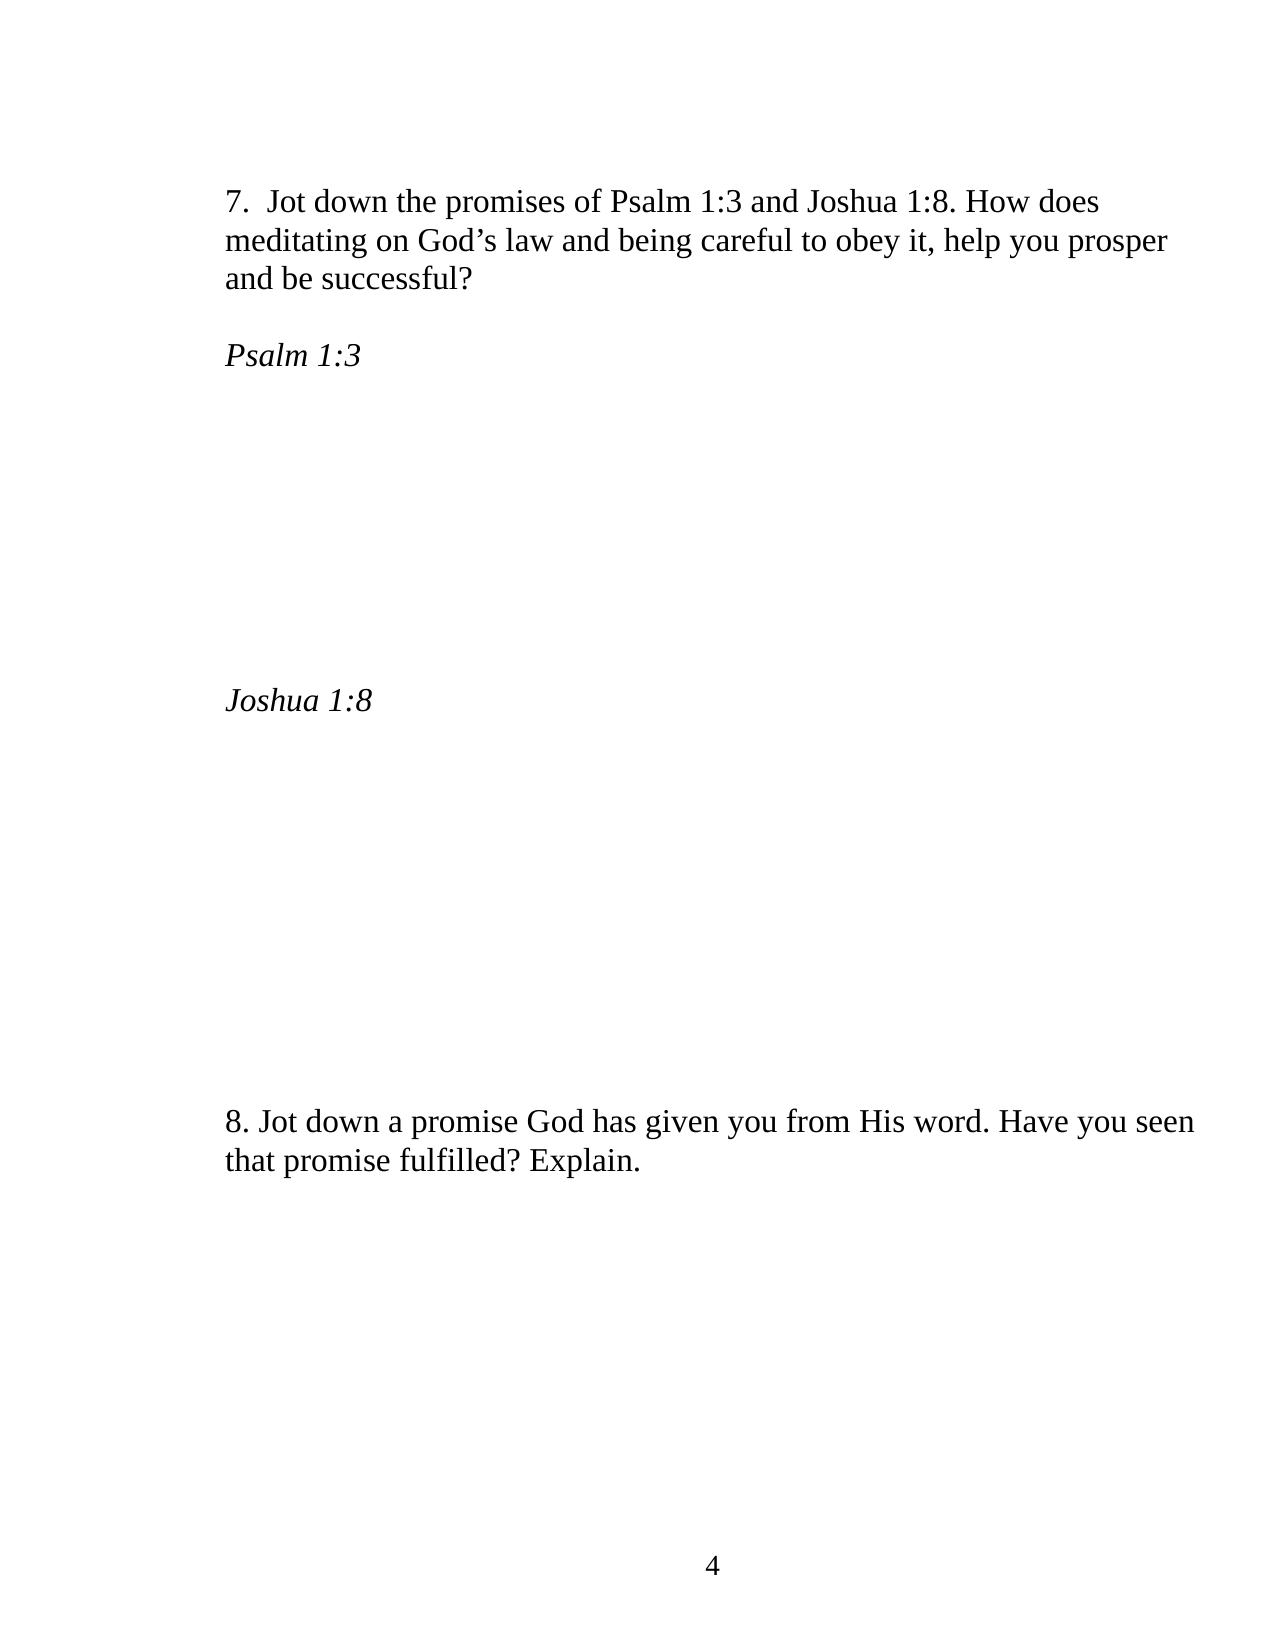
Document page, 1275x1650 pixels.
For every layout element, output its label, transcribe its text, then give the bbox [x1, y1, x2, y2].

text Psalm 1:3 [225, 335, 1200, 373]
text 8. Jot down a promise God has given you from His word. Have you seen that promise fulfilled? Explain. [225, 1102, 1200, 1178]
text 7. Jot down the promises of Psalm 1:3 and Joshua 1:8. How does meditating on God’s law and being careful to obey it, help you prosper and be successful? [225, 182, 1200, 297]
text Joshua 1:8 [225, 680, 1200, 718]
